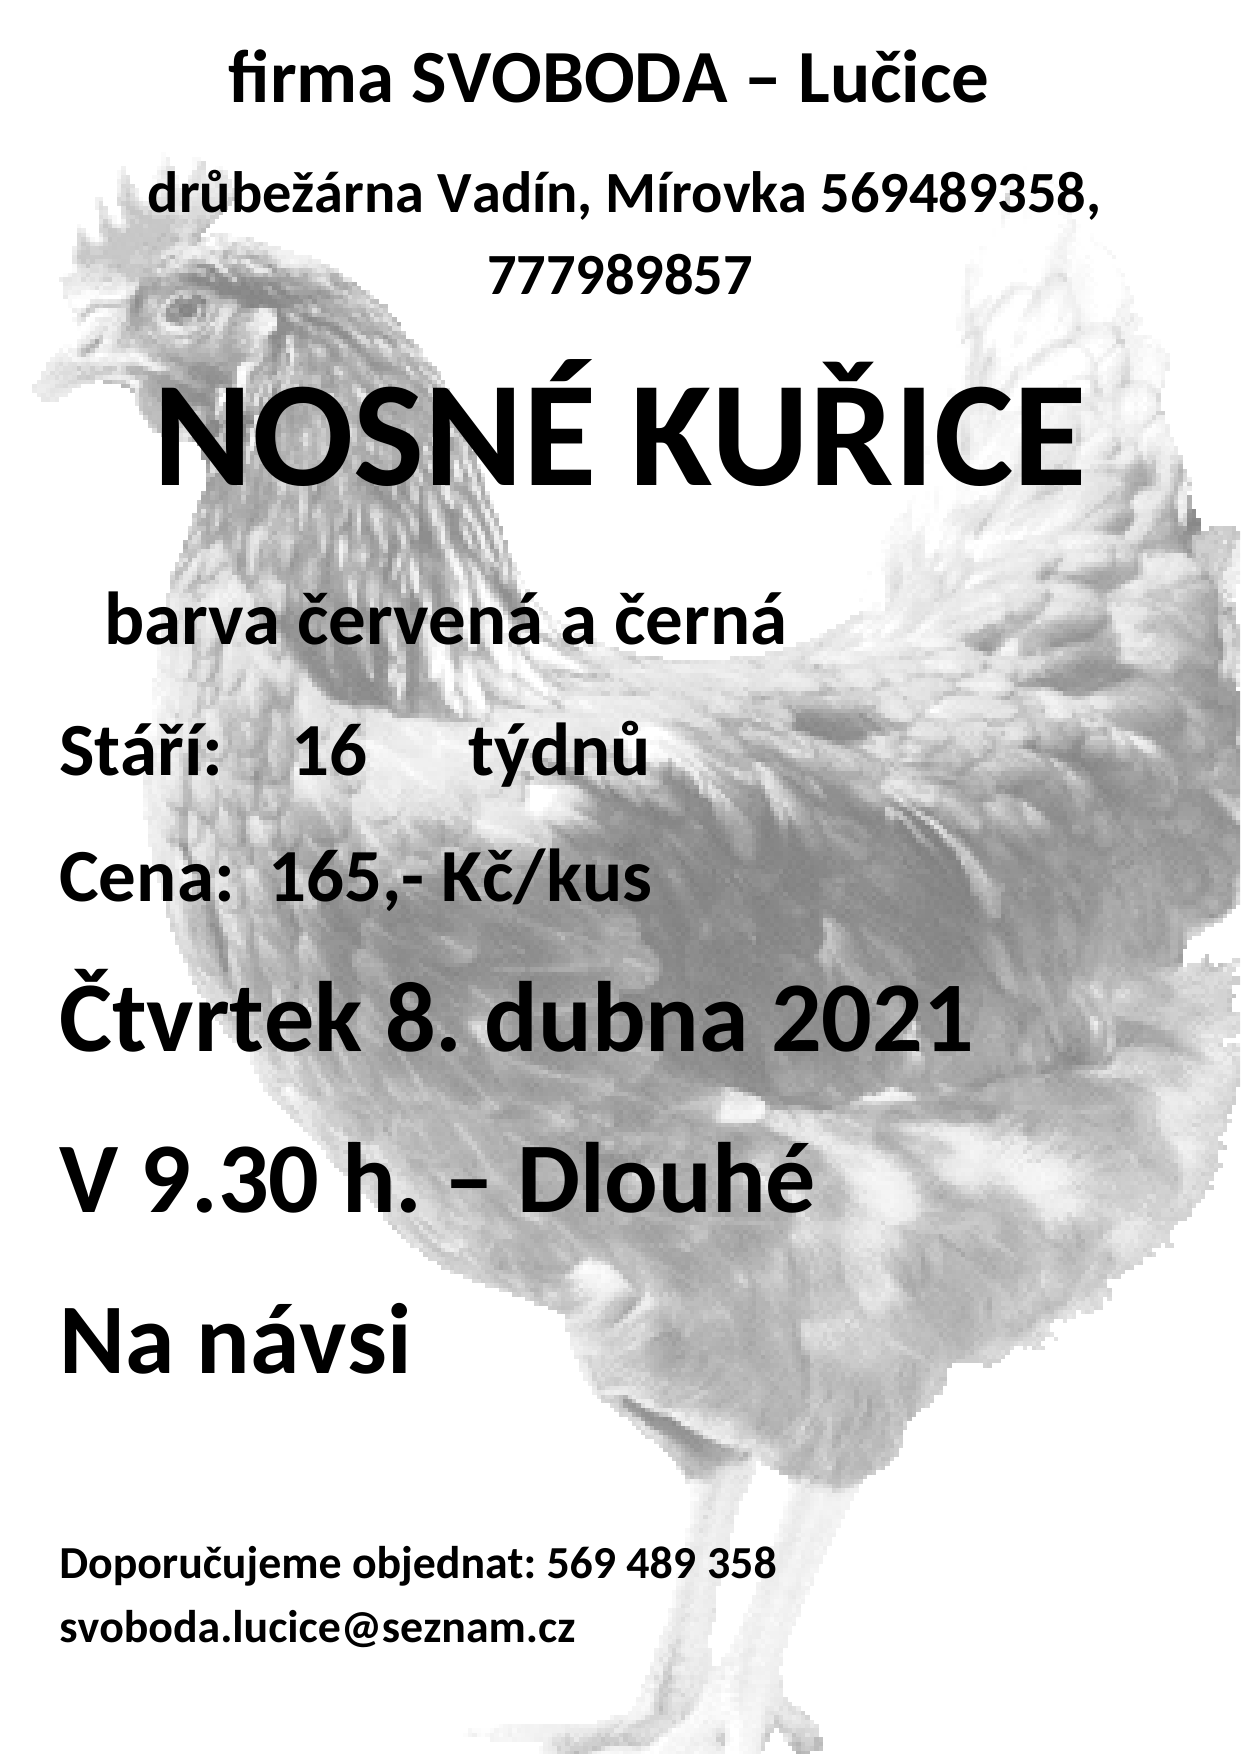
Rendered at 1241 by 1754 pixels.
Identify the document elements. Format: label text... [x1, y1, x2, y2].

text Doporučujeme objednat: 569 489 358 svoboda.lucice@seznam.cz [59, 1534, 1181, 1654]
text barva červená a černá [59, 572, 1181, 663]
text NOSNÉ KUŘICE [59, 340, 1181, 523]
text drůbežárna Vadín, Mírovka 569489358, 777989857 [59, 156, 1181, 309]
text V 9.30 h. – Dlouhé [59, 1115, 1181, 1237]
text Stáří: 16 týdnů [59, 702, 1181, 794]
text Cena: 165,- Kč/kus [59, 828, 1181, 920]
text Čtvrtek 8. dubna 2021 [59, 954, 1181, 1076]
text firma SVOBODA – Lučice [59, 29, 1181, 121]
text Na návsi [59, 1277, 1181, 1399]
